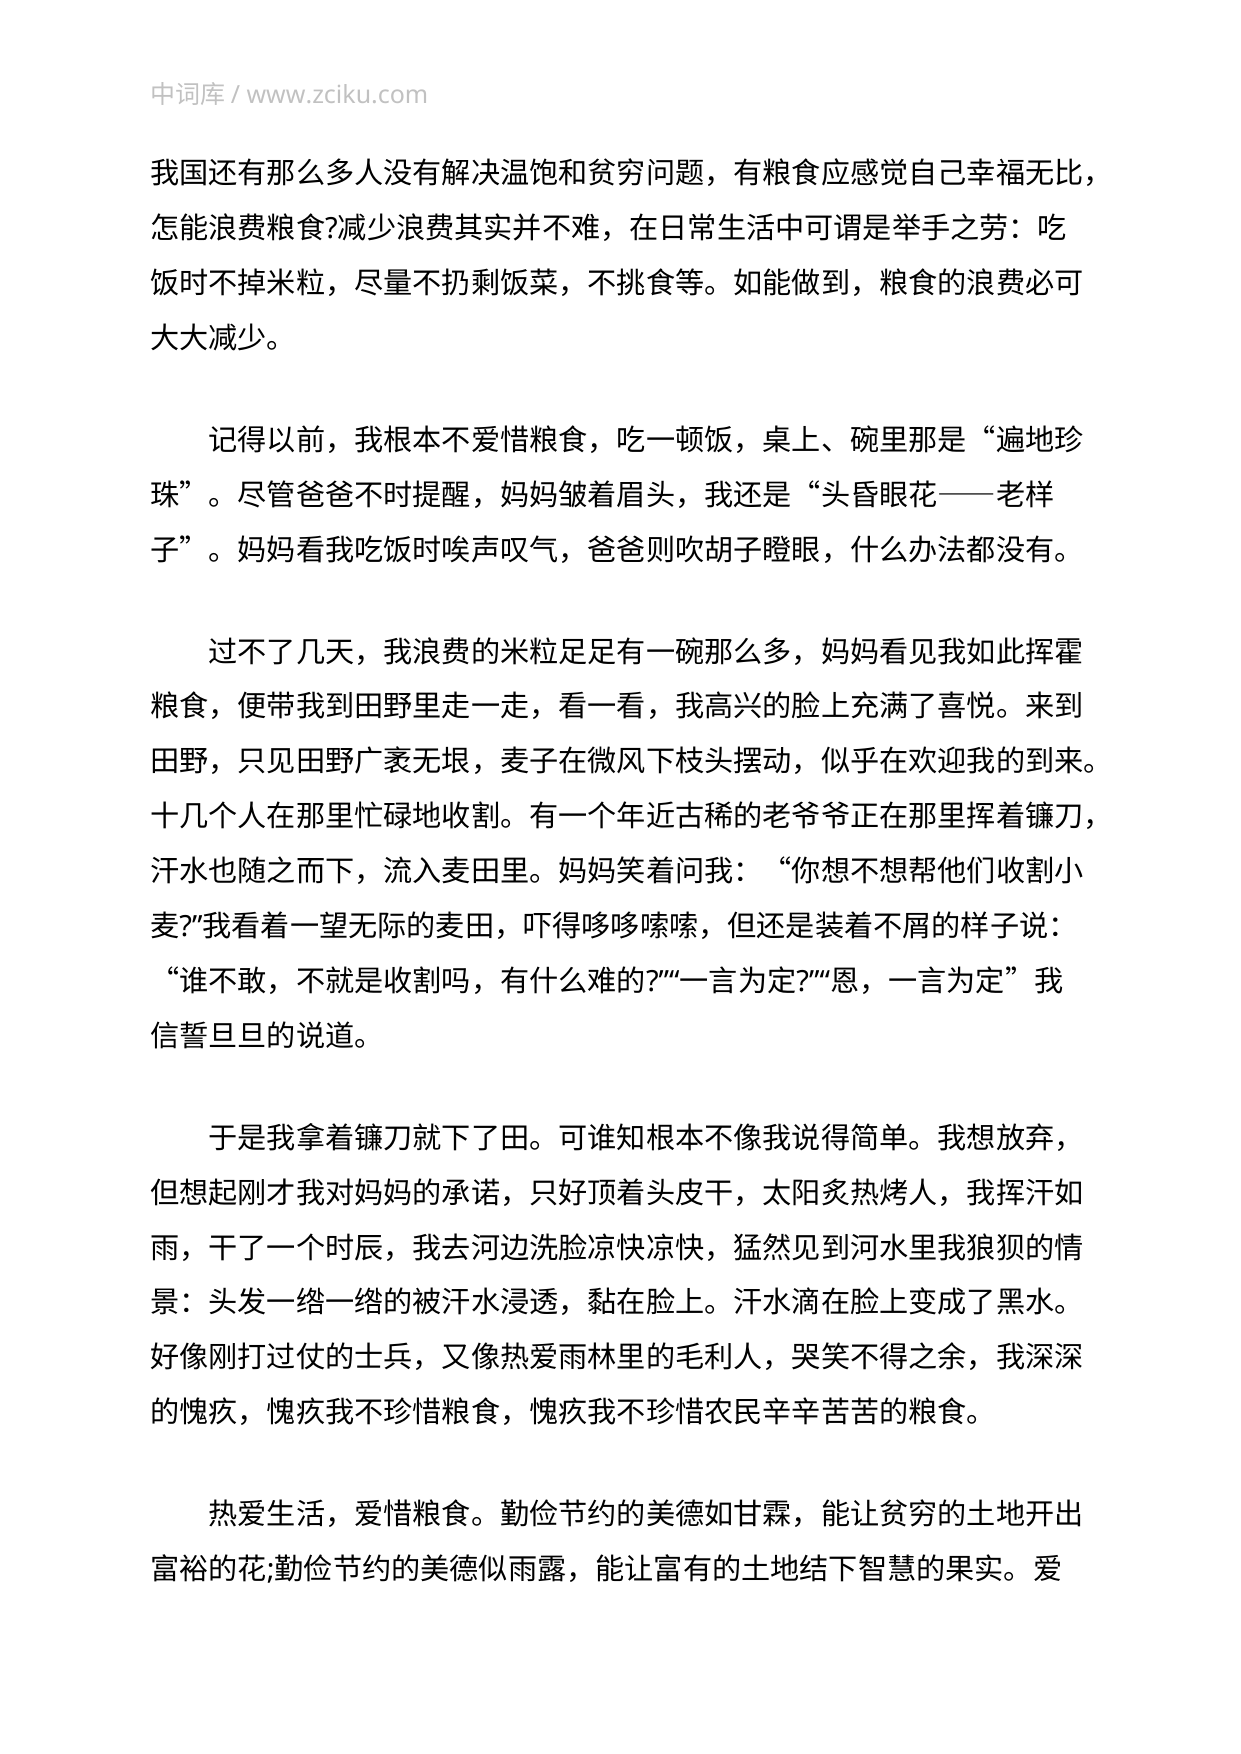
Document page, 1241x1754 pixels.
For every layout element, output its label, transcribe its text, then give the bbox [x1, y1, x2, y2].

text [150, 1491, 1090, 1588]
text 过不了几天，我浪费的米粒足足有一碗那么多，妈妈看见我如此挥霍粮食，便带我到田野里走一走，看一看，我高兴的脸上充满了喜悦。来到田野，只见田野广袤无垠，麦子在微风下枝头摆动，似乎在欢迎我的到来。十几个人在那里忙碌地收割。有一个年近古稀的老爷爷正在那里挥着镰刀，汗水也随之而下，流入麦田里。妈妈笑着问我：“你想不想帮他们收割小麦?”我看着一望无际的麦田，吓得哆哆嗦嗦，但还是装着不屑的样子说：“谁不敢，不就是收割吗，有什么难的?”“一言为定?”“恩，一言为定”我信誓旦旦的说道。 [150, 628, 1090, 1055]
text 记得以前，我根本不爱惜粮食，吃一顿饭，桌上、碗里那是“遍地珍珠”。尽管爸爸不时提醒，妈妈皱着眉头，我还是“头昏眼花——老样子”。妈妈看我吃饭时唉声叹气，爸爸则吹胡子瞪眼，什么办法都没有。 [150, 417, 1090, 569]
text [150, 150, 1090, 357]
text 于是我拿着镰刀就下了田。可谁知根本不像我说得简单。我想放弃，但想起刚才我对妈妈的承诺，只好顶着头皮干，太阳炙热烤人，我挥汗如雨，干了一个时辰，我去河边洗脸凉快凉快，猛然见到河水里我狼狈的情景：头发一绺一绺的被汗水浸透，黏在脸上。汗水滴在脸上变成了黑水。好像刚打过仗的士兵，又像热爱雨林里的毛利人，哭笑不得之余，我深深的愧疚，愧疚我不珍惜粮食，愧疚我不珍惜农民辛辛苦苦的粮食。 [150, 1114, 1090, 1431]
